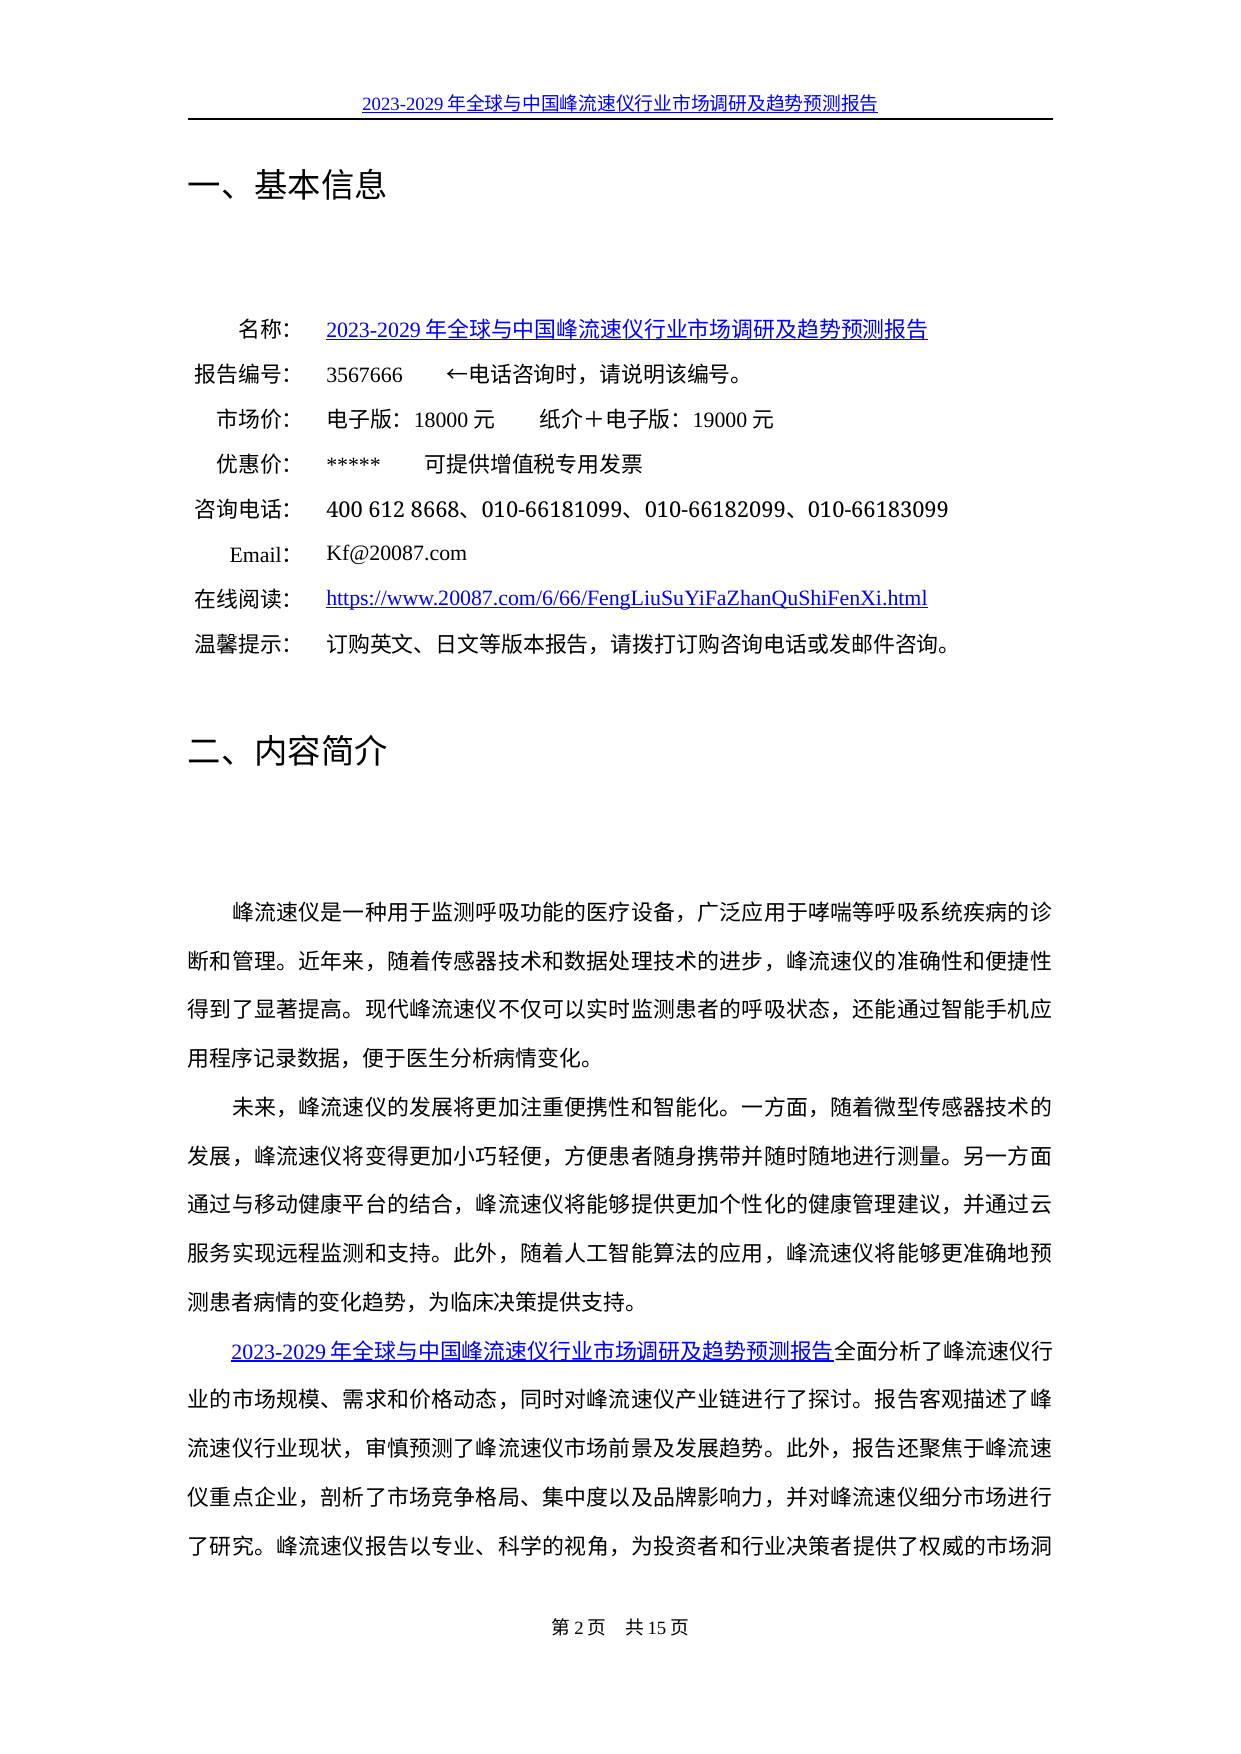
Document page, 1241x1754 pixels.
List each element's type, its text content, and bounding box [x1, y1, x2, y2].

table_header 名称： [167, 312, 315, 357]
title 二、内容简介 [187, 717, 1053, 782]
table_cell ***** 可提供增值税专用发票 [315, 447, 1073, 492]
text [187, 894, 1053, 1561]
table_cell 市场价： [167, 402, 315, 447]
table_cell 温馨提示： [167, 627, 315, 672]
table_cell 订购英文、日文等版本报告，请拨打订购咨询电话或发邮件咨询。 [315, 627, 1073, 672]
table_cell 电子版：18000 元 纸介＋电子版：19000 元 [315, 402, 1073, 447]
table_header 2023-2029年全球与中国峰流速仪行业市场调研及趋势预测报告 [315, 312, 1073, 357]
table_cell [315, 582, 1073, 627]
table_cell Email： [167, 537, 315, 582]
table_cell Kf@20087.com [315, 537, 1073, 582]
table_cell 400 612 8668、010-66181099、010-66182099、010-66183099 [315, 492, 1073, 537]
table_cell 报告编号： [167, 357, 315, 402]
table_cell 在线阅读： [167, 582, 315, 627]
table_cell 3567666 ←电话咨询时，请说明该编号。 [315, 357, 1073, 402]
table_cell 咨询电话： [167, 492, 315, 537]
table_cell 优惠价： [167, 447, 315, 492]
title 一、基本信息 [187, 150, 1053, 215]
